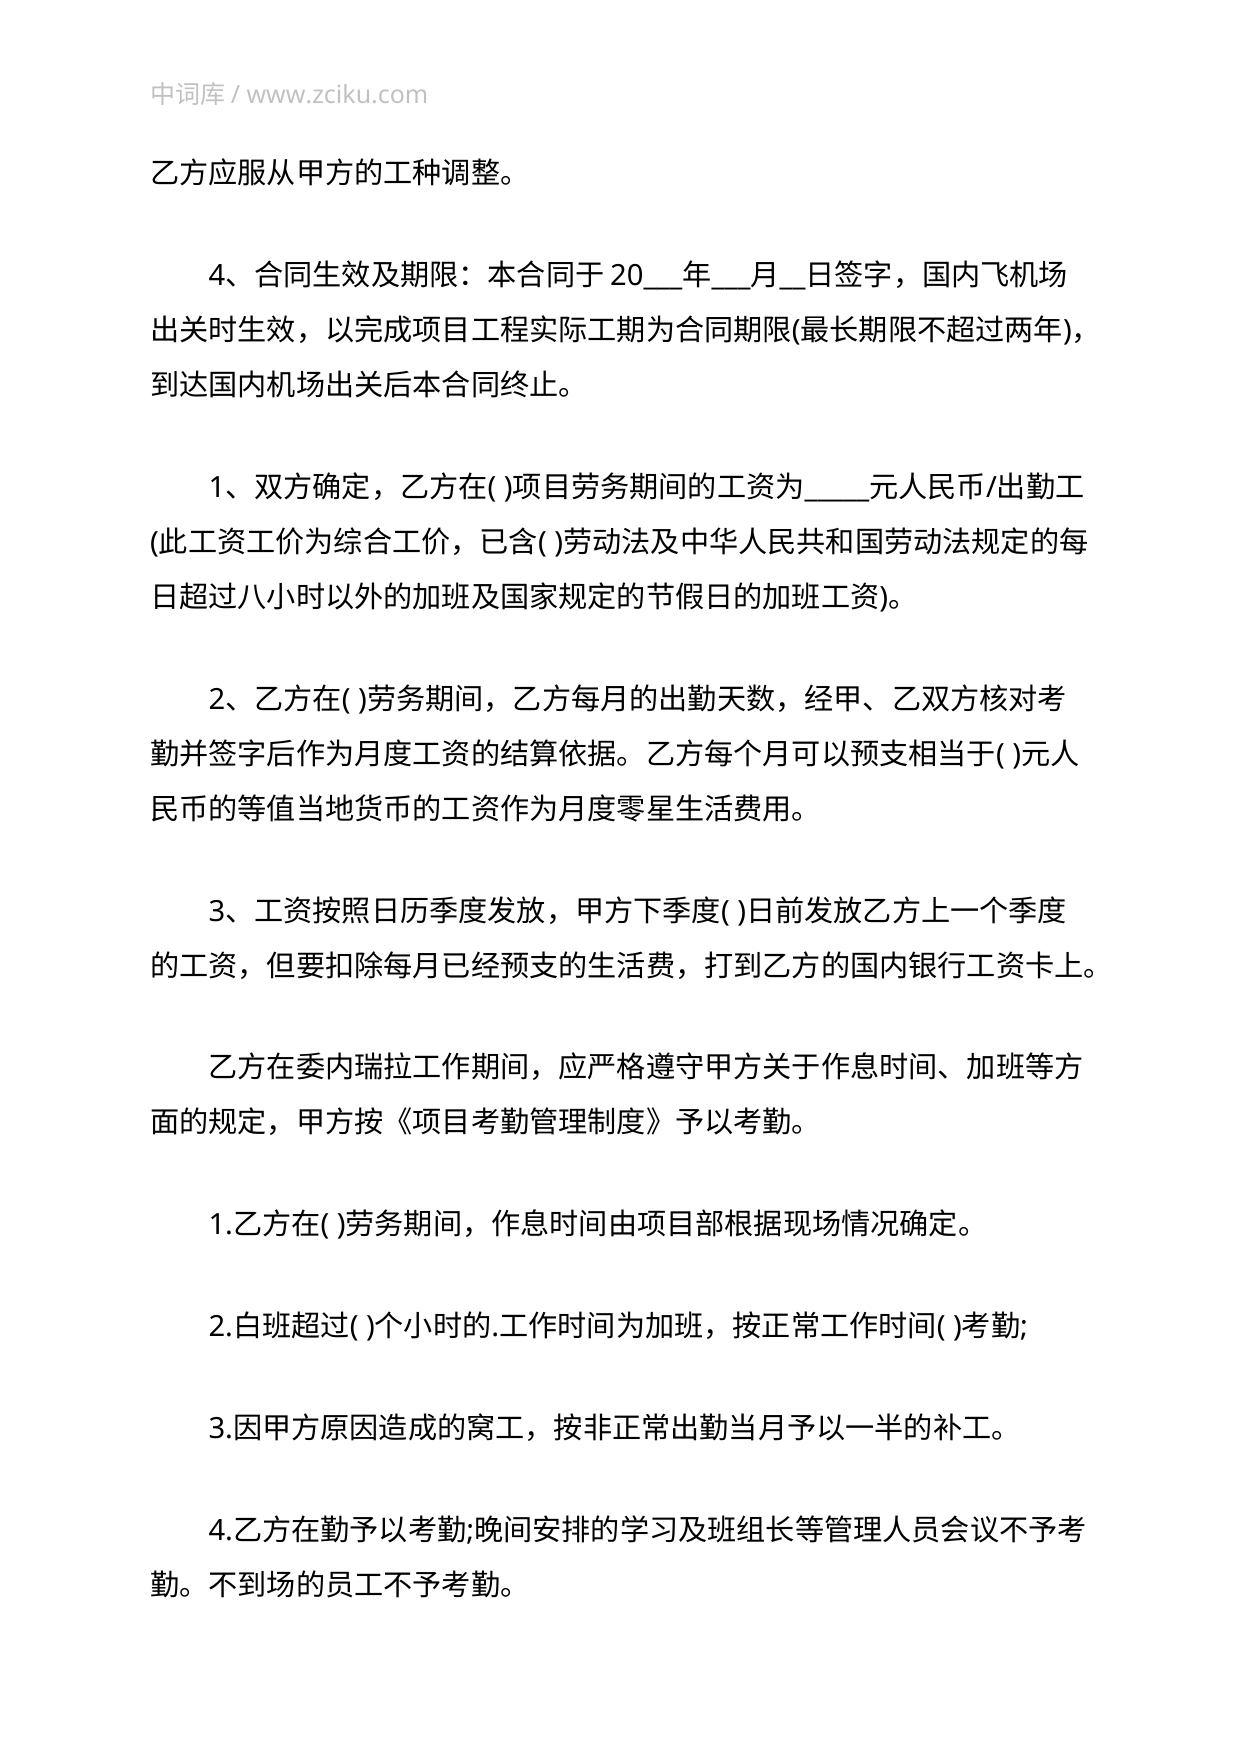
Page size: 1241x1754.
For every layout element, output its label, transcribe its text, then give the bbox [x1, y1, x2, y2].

text 3、工资按照日历季度发放，甲方下季度( )日前发放乙方上一个季度的工资，但要扣除每月已经预支的生活费，打到乙方的国内银行工资卡上。 [150, 887, 1090, 984]
text 1、双方确定，乙方在( )项目劳务期间的工资为_____元人民币/出勤工(此工资工价为综合工价，已含( )劳动法及中华人民共和国劳动法规定的每日超过八小时以外的加班及国家规定的节假日的加班工资)。 [150, 463, 1090, 616]
text 3.因甲方原因造成的窝工，按非正常出勤当月予以一半的补工。 [150, 1405, 1090, 1447]
text 4.乙方在勤予以考勤;晚间安排的学习及班组长等管理人员会议不予考勤。不到场的员工不予考勤。 [150, 1507, 1090, 1604]
text 2.白班超过( )个小时的.工作时间为加班，按正常工作时间( )考勤; [150, 1303, 1090, 1345]
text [150, 150, 1090, 192]
text 2、乙方在( )劳务期间，乙方每月的出勤天数，经甲、乙双方核对考勤并签字后作为月度工资的结算依据。乙方每个月可以预支相当于( )元人民币的等值当地货币的工资作为月度零星生活费用。 [150, 676, 1090, 828]
text 1.乙方在( )劳务期间，作息时间由项目部根据现场情况确定。 [150, 1201, 1090, 1243]
text 乙方在委内瑞拉工作期间，应严格遵守甲方关于作息时间、加班等方面的规定，甲方按《项目考勤管理制度》予以考勤。 [150, 1044, 1090, 1141]
text 4、合同生效及期限：本合同于20___年___月__日签字，国内飞机场出关时生效，以完成项目工程实际工期为合同期限(最长期限不超过两年)，到达国内机场出关后本合同终止。 [150, 252, 1090, 404]
